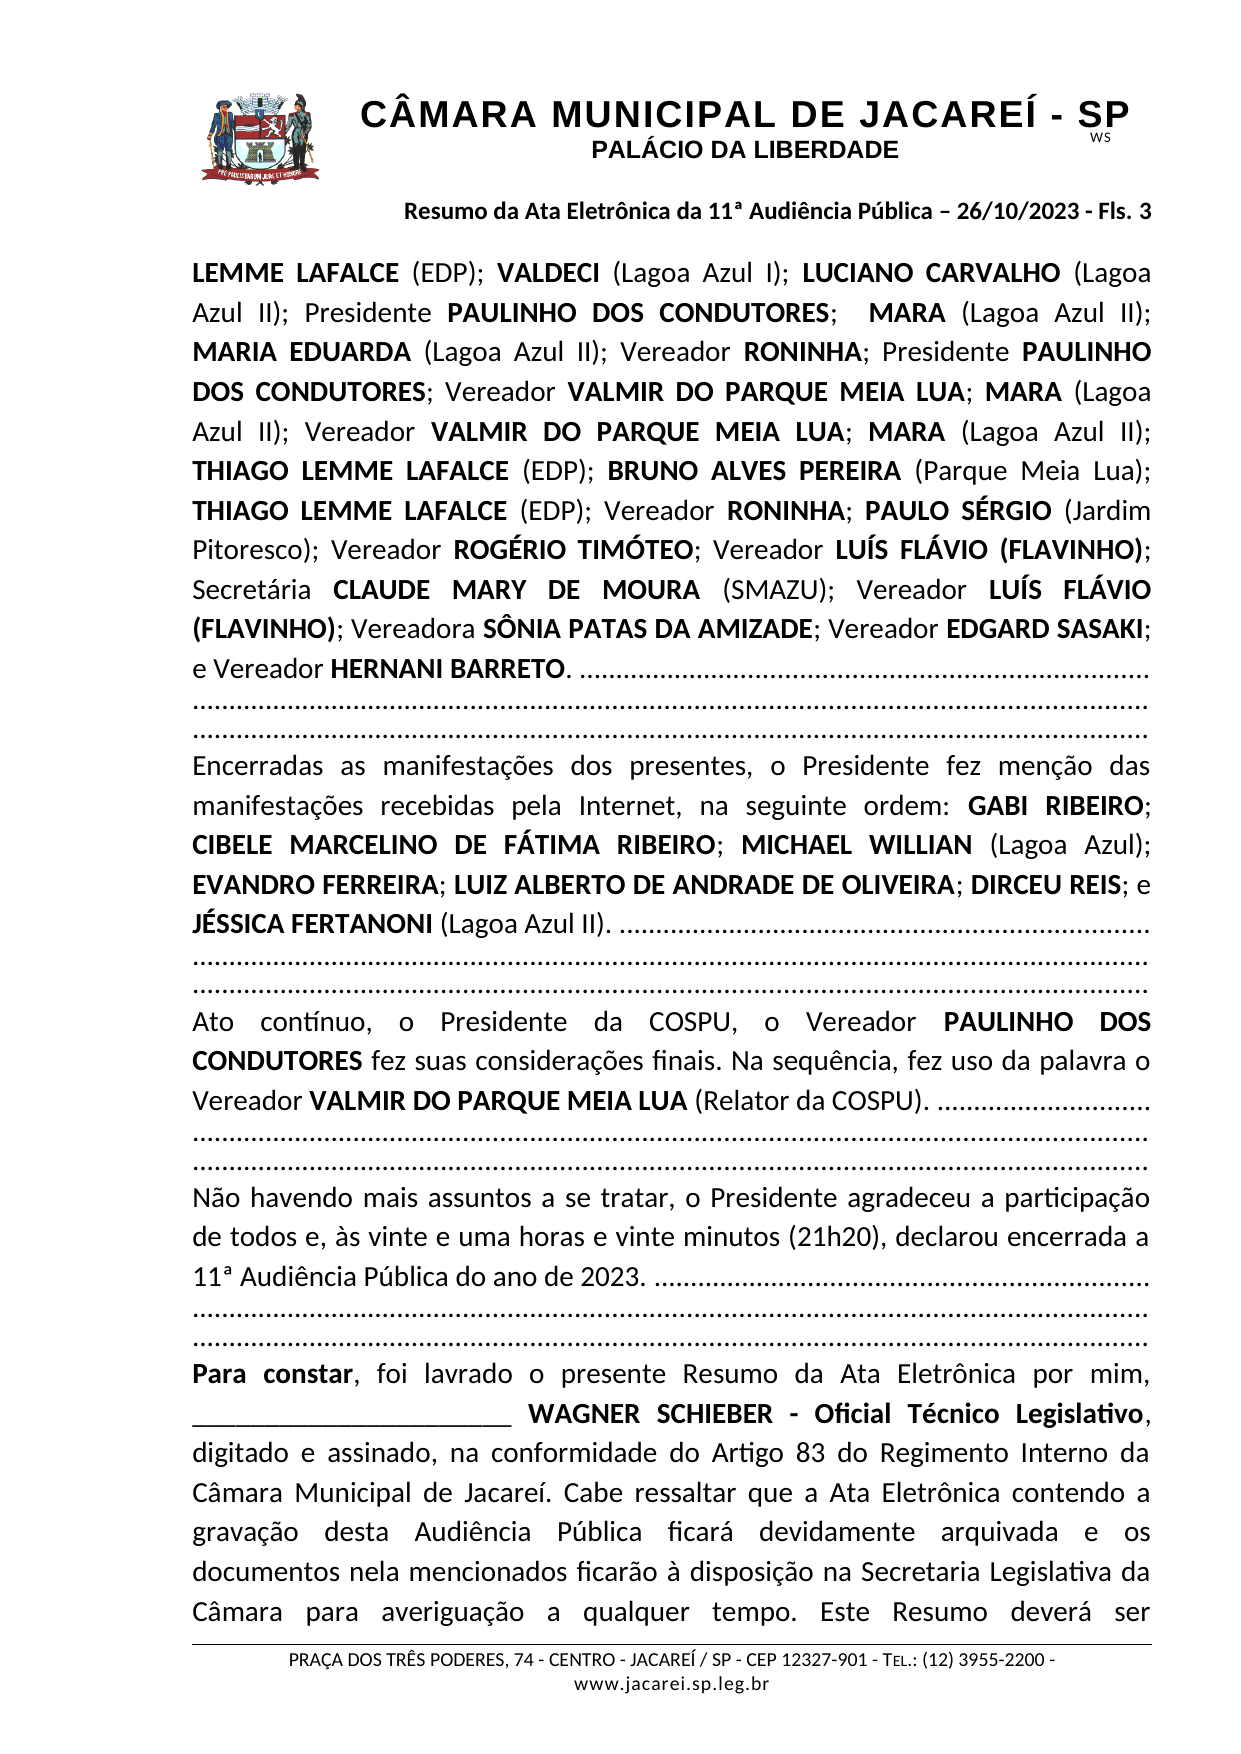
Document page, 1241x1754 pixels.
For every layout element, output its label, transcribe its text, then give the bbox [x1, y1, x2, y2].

text Ato contínuo, o Presidente da COSPU, o Vereador PAULINHO DOS CONDUTORES fez suas considerações finais. Na sequência, fez uso da palavra o Vereador VALMIR DO PARQUE MEIA LUA (Relator da COSPU). [192, 999, 1152, 1118]
picture [201, 92, 320, 186]
text Não havendo mais assuntos a se tratar, o Presidente agradeceu a participação de todos e, às vinte e uma horas e vinte minutos (21h20), declarou encerrada a 11ª Audiência Pública do ano de 2023. [192, 1176, 1152, 1294]
text Encerradas as manifestações dos presentes, o Presidente fez menção das manifestações recebidas pela Internet, na seguinte ordem: GABI RIBEIRO; CIBELE MARCELINO DE FÁTIMA RIBEIRO; MICHAEL WILLIAN (Lagoa Azul); EVANDRO FERREIRA; LUIZ ALBERTO DE ANDRADE DE OLIVEIRA; DIRCEU REIS; e JÉSSICA FERTANONI (Lagoa Azul II). [192, 744, 1152, 942]
